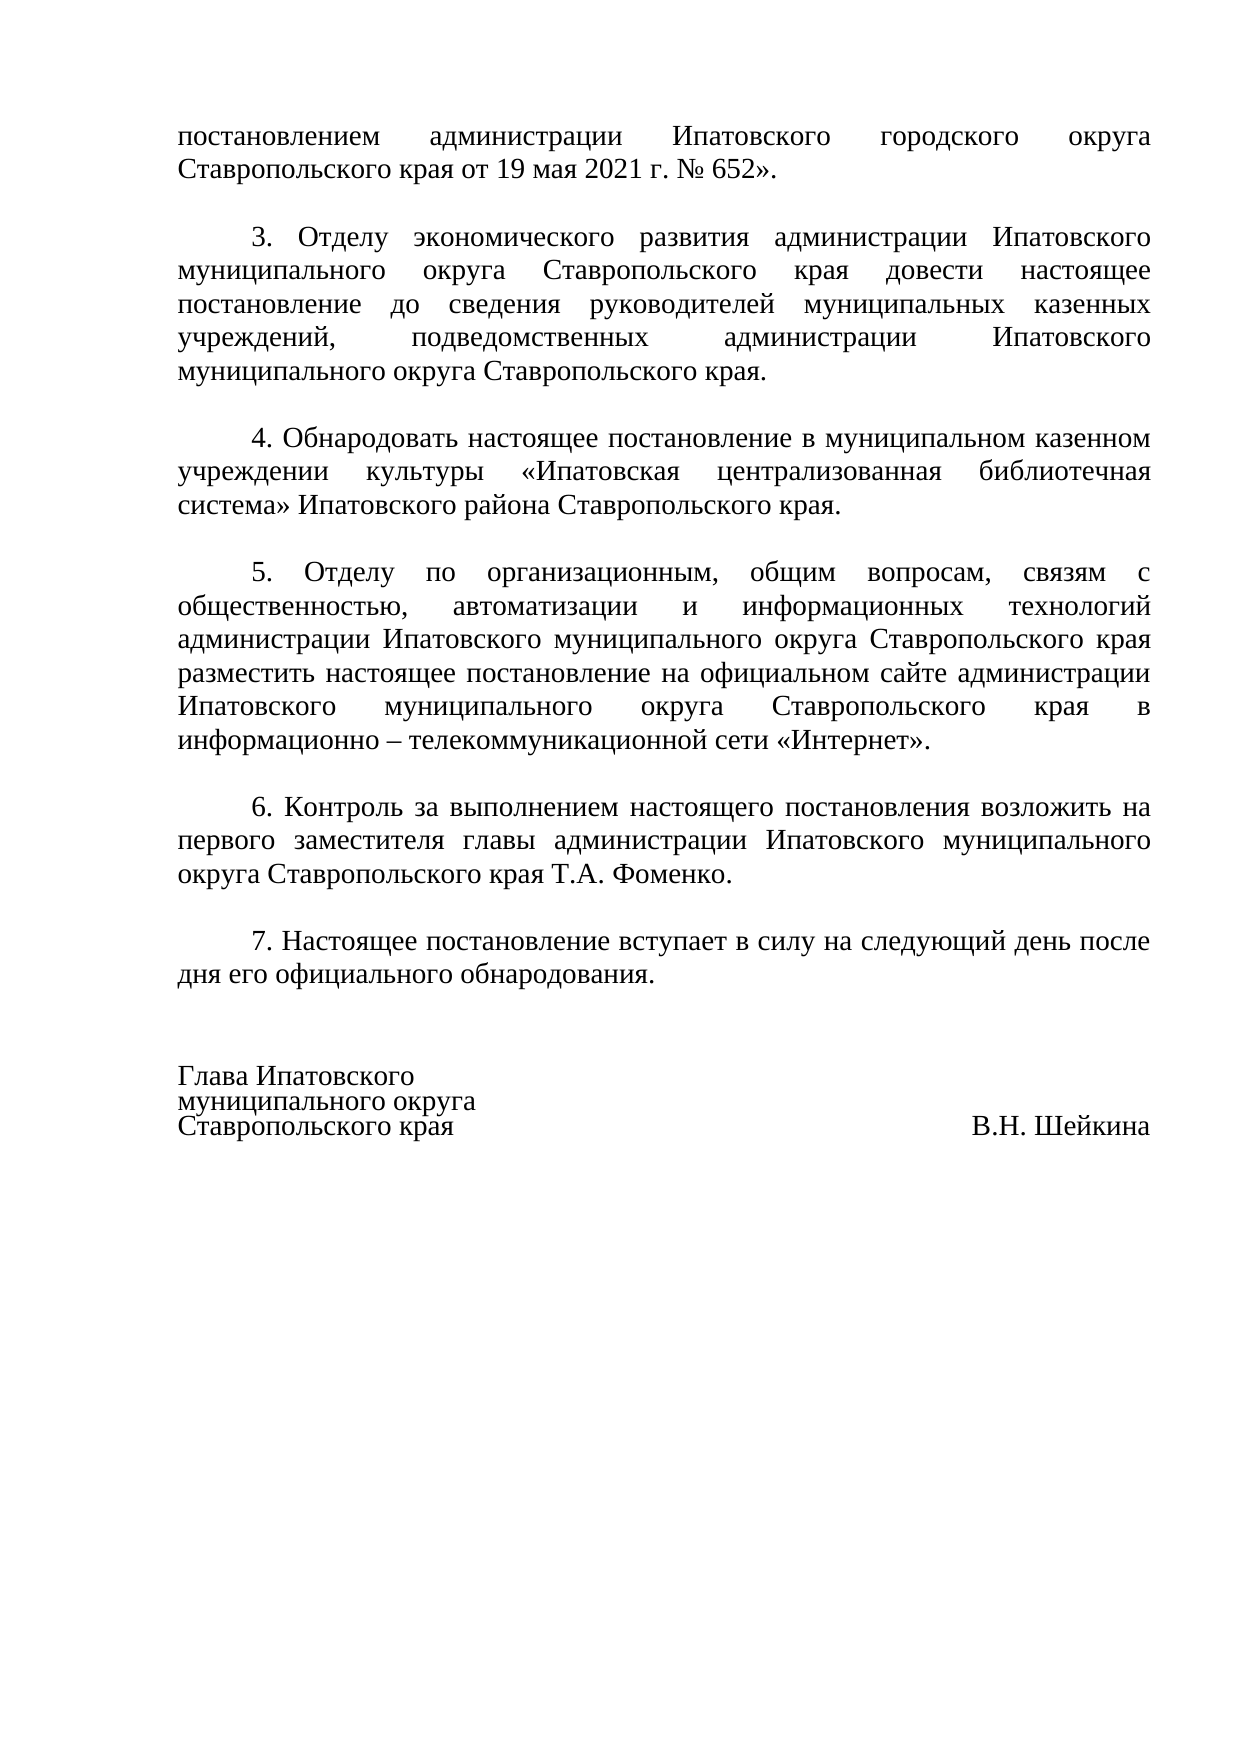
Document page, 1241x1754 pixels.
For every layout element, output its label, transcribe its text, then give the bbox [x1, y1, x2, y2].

text Ставропольского края В.Н. Шейкина [177, 1115, 1152, 1140]
text 6. Контроль за выполнением настоящего постановления возложить на первого заместителя главы администрации Ипатовского муниципального округа Ставропольского края Т.А. Фоменко. [177, 789, 1152, 889]
text муниципального округа [177, 1090, 1152, 1115]
text Глава Ипатовского [177, 1065, 1152, 1090]
text 3. Отделу экономического развития администрации Ипатовского муниципального округа Ставропольского края довести настоящее постановление до сведения руководителей муниципальных казенных учреждений, подведомственных администрации Ипатовского муниципального округа Ставропольского края. [177, 219, 1152, 386]
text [177, 118, 1152, 185]
text 7. Настоящее постановление вступает в силу на следующий день после дня его официального обнародования. [177, 923, 1152, 990]
text 5. Отделу по организационным, общим вопросам, связям с общественностью, автоматизации и информационных технологий администрации Ипатовского муниципального округа Ставропольского края разместить настоящее постановление на официальном сайте администрации Ипатовского муниципального округа Ставропольского края в информационно – телекоммуникационной сети «Интернет». [177, 554, 1152, 755]
text 4. Обнародовать настоящее постановление в муниципальном казенном учреждении культуры «Ипатовская централизованная библиотечная система» Ипатовского района Ставропольского края. [177, 420, 1152, 521]
